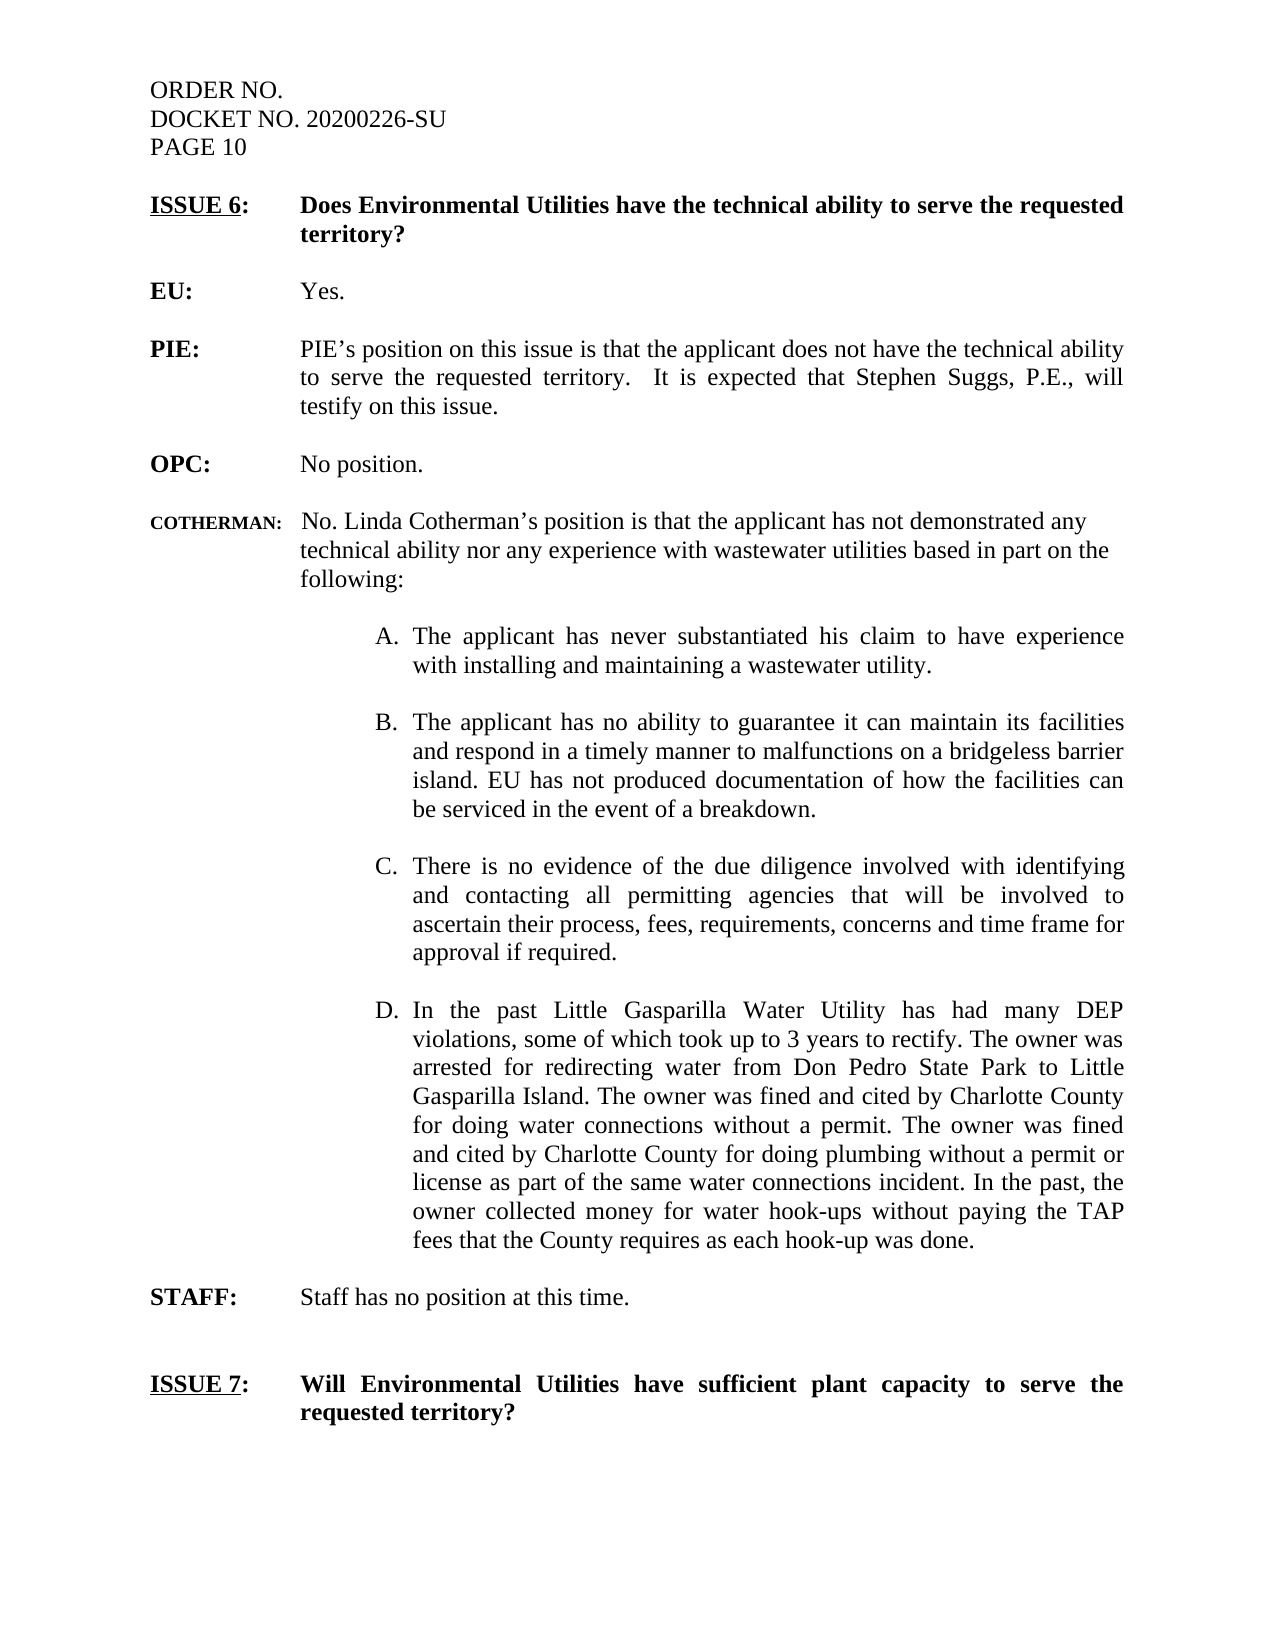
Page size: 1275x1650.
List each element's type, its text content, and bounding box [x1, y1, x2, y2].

list The applicant has no ability to guarantee it can maintain its facilities and respond in a timely manner to malfunctions on a bridgeless barrier island. EU has not produced documentation of how the facilities can be serviced in the event of a breakdown. [375, 707, 1125, 822]
list There is no evidence of the due diligence involved with identifying and contacting all permitting agencies that will be involved to ascertain their process, fees, requirements, concerns and time frame for approval if required. [375, 851, 1125, 966]
list In the past Little Gasparilla Water Utility has had many DEP violations, some of which took up to 3 years to rectify. The owner was arrested for redirecting water from Don Pedro State Park to Little Gasparilla Island. The owner was fined and cited by Charlotte County for doing water connections without a permit. The owner was fined and cited by Charlotte County for doing plumbing without a permit or license as part of the same water connections incident. In the past, the owner collected money for water hook-ups without paying the TAP fees that the County requires as each hook-up was done. [375, 995, 1125, 1254]
text OPC: No position. [150, 449, 1125, 477]
text ISSUE 7: Will Environmental Utilities have sufficient plant capacity to serve the requested territory? [150, 1369, 1125, 1426]
text technical ability nor any experience with wastewater utilities based in part on the [300, 535, 1125, 564]
text ISSUE 6: Does Environmental Utilities have the technical ability to serve the requested territory? [150, 190, 1125, 247]
text following: [300, 564, 1125, 592]
text PIE: PIE’s position on this issue is that the applicant does not have the technical ability to serve the requested territory. It is expected that Stephen Suggs, P.E., will testify on this issue. [150, 334, 1125, 420]
list The applicant has never substantiated his claim to have experience with installing and maintaining a wastewater utility. [375, 621, 1125, 679]
text COTHERMAN: No. Linda Cotherman’s position is that the applicant has not demonstrated any [150, 506, 1125, 535]
text EU: Yes. [150, 276, 1125, 305]
text STAFF: Staff has no position at this time. [150, 1282, 1125, 1311]
